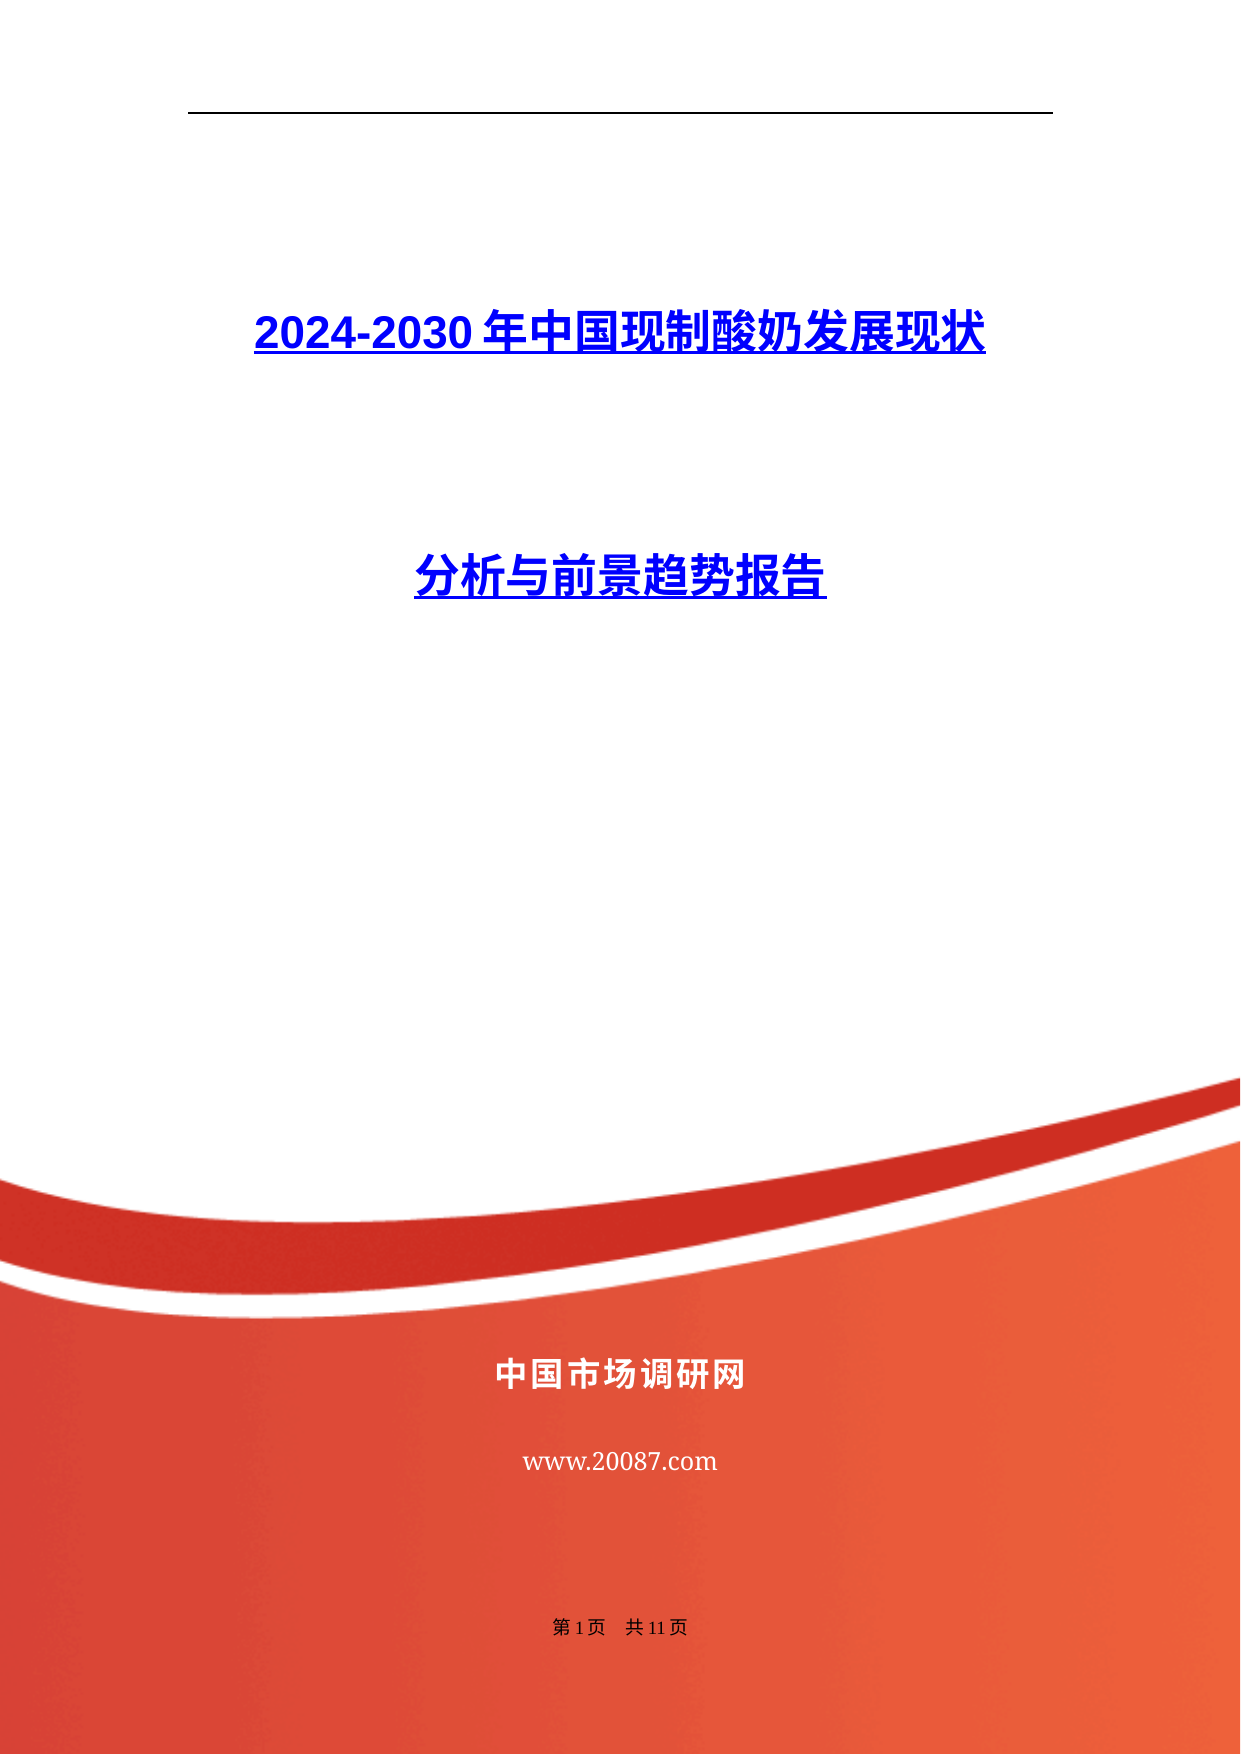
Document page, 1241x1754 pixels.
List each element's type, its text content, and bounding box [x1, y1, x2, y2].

table_header 2024-2030年中国现制酸奶发展现状分析与前景趋势报告 [188, 207, 1053, 773]
subtitle 中国市场调研网 [187, 1339, 1053, 1404]
text www.20087.com [187, 1428, 1053, 1493]
picture [0, 1006, 1241, 1754]
